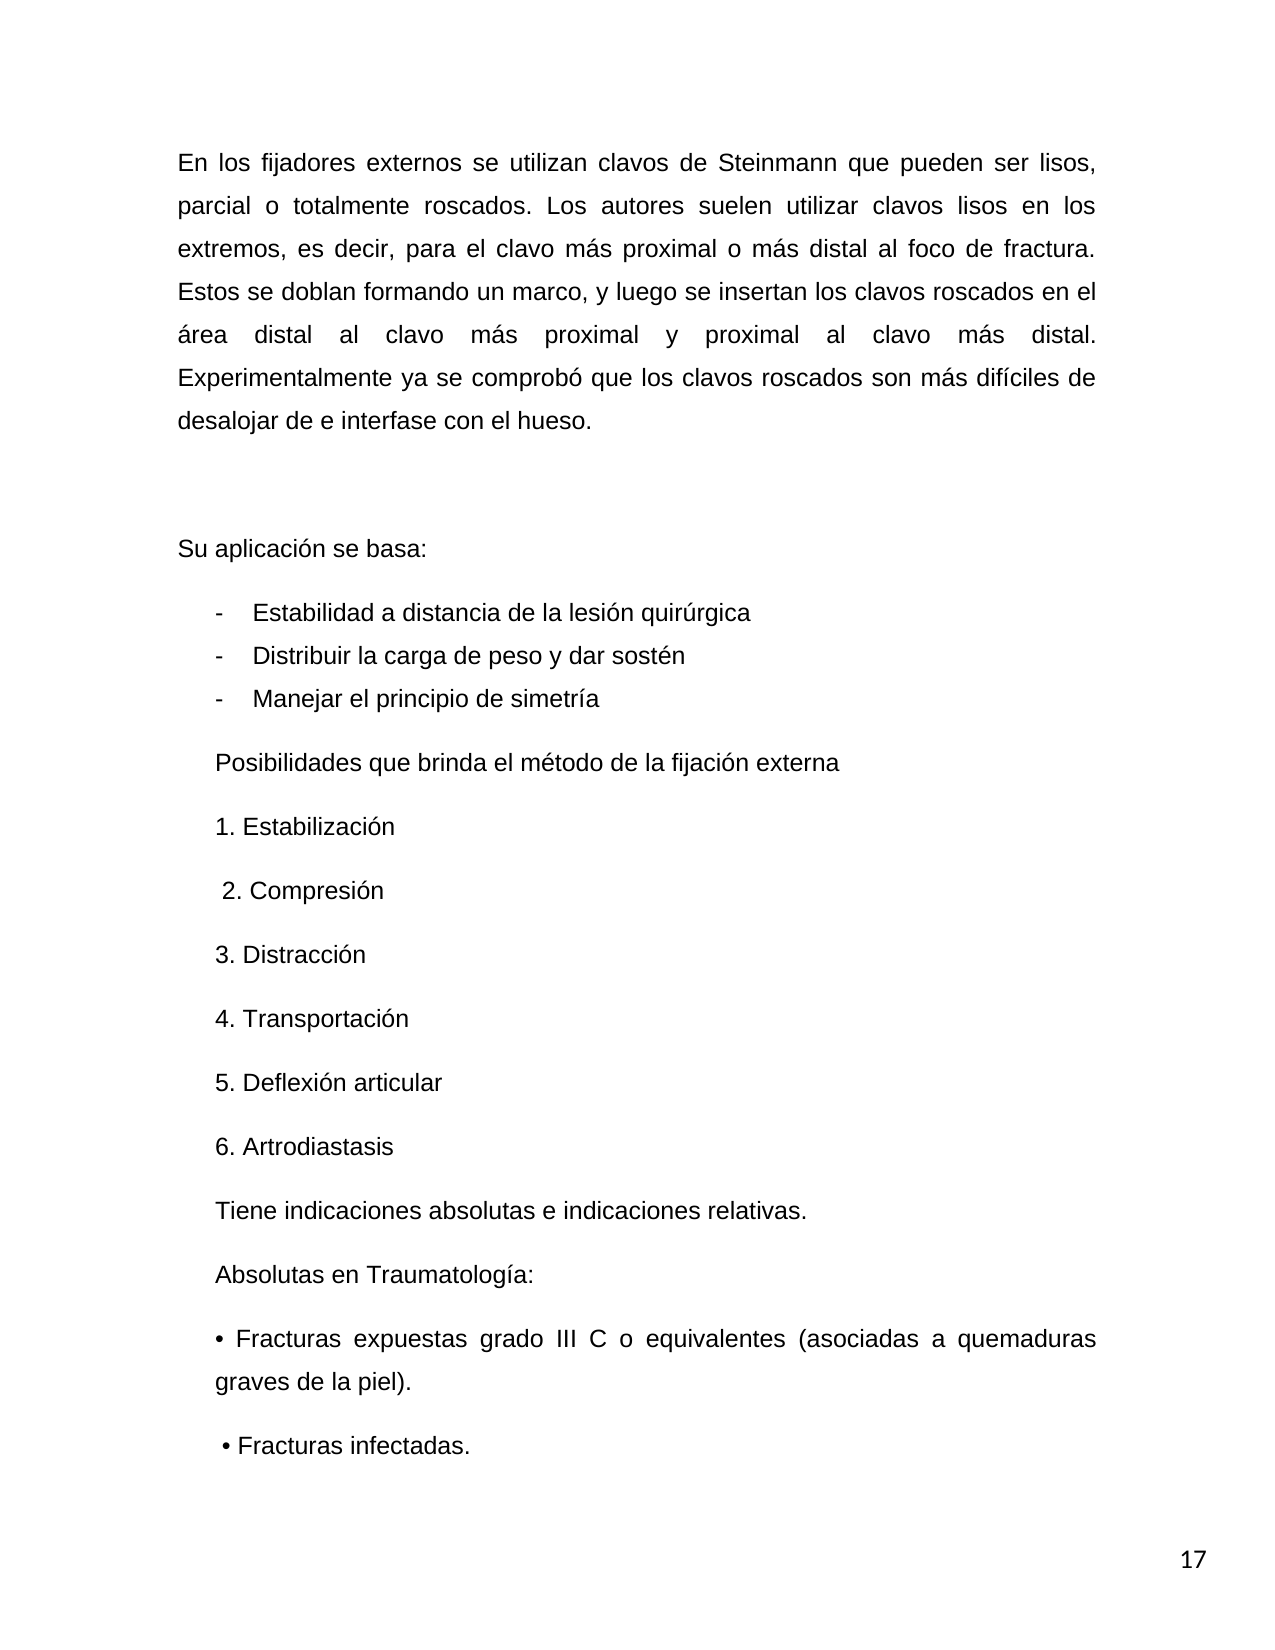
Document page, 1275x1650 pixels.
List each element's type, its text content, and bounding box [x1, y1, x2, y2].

text En los fijadores externos se utilizan clavos de Steinmann que pueden ser lisos, parcial o totalmente roscados. Los autores suelen utilizar clavos lisos en los extremos, es decir, para el clavo más proximal o más distal al foco de fractura. Estos se doblan formando un marco, y luego se insertan los clavos roscados en el área distal al clavo más proximal y proximal al clavo más distal. Experimentalmente ya se comprobó que los clavos roscados son más difíciles de desalojar de e interfase con el hueso. [177, 148, 1098, 435]
text 3. Distracción [215, 940, 1098, 969]
text 1. Estabilización [215, 812, 1098, 841]
list Distribuir la carga de peso y dar sostén [215, 641, 1098, 670]
text Absolutas en Traumatología: [215, 1260, 1098, 1289]
list Manejar el principio de simetría [215, 684, 1098, 713]
text 4. Transportación [215, 1004, 1098, 1033]
text Su aplicación se basa: [177, 534, 1098, 563]
text Tiene indicaciones absolutas e indicaciones relativas. [215, 1196, 1098, 1225]
text 6. Artrodiastasis [215, 1132, 1098, 1161]
text 2. Compresión [215, 876, 1098, 905]
text Posibilidades que brinda el método de la fijación externa [215, 748, 1098, 777]
text • Fracturas infectadas. [215, 1431, 1098, 1460]
list Estabilidad a distancia de la lesión quirúrgica [215, 598, 1098, 627]
text • Fracturas expuestas grado III C o equivalentes (asociadas a quemaduras graves de la piel). [215, 1324, 1098, 1396]
text 5. Deflexión articular [215, 1068, 1098, 1097]
